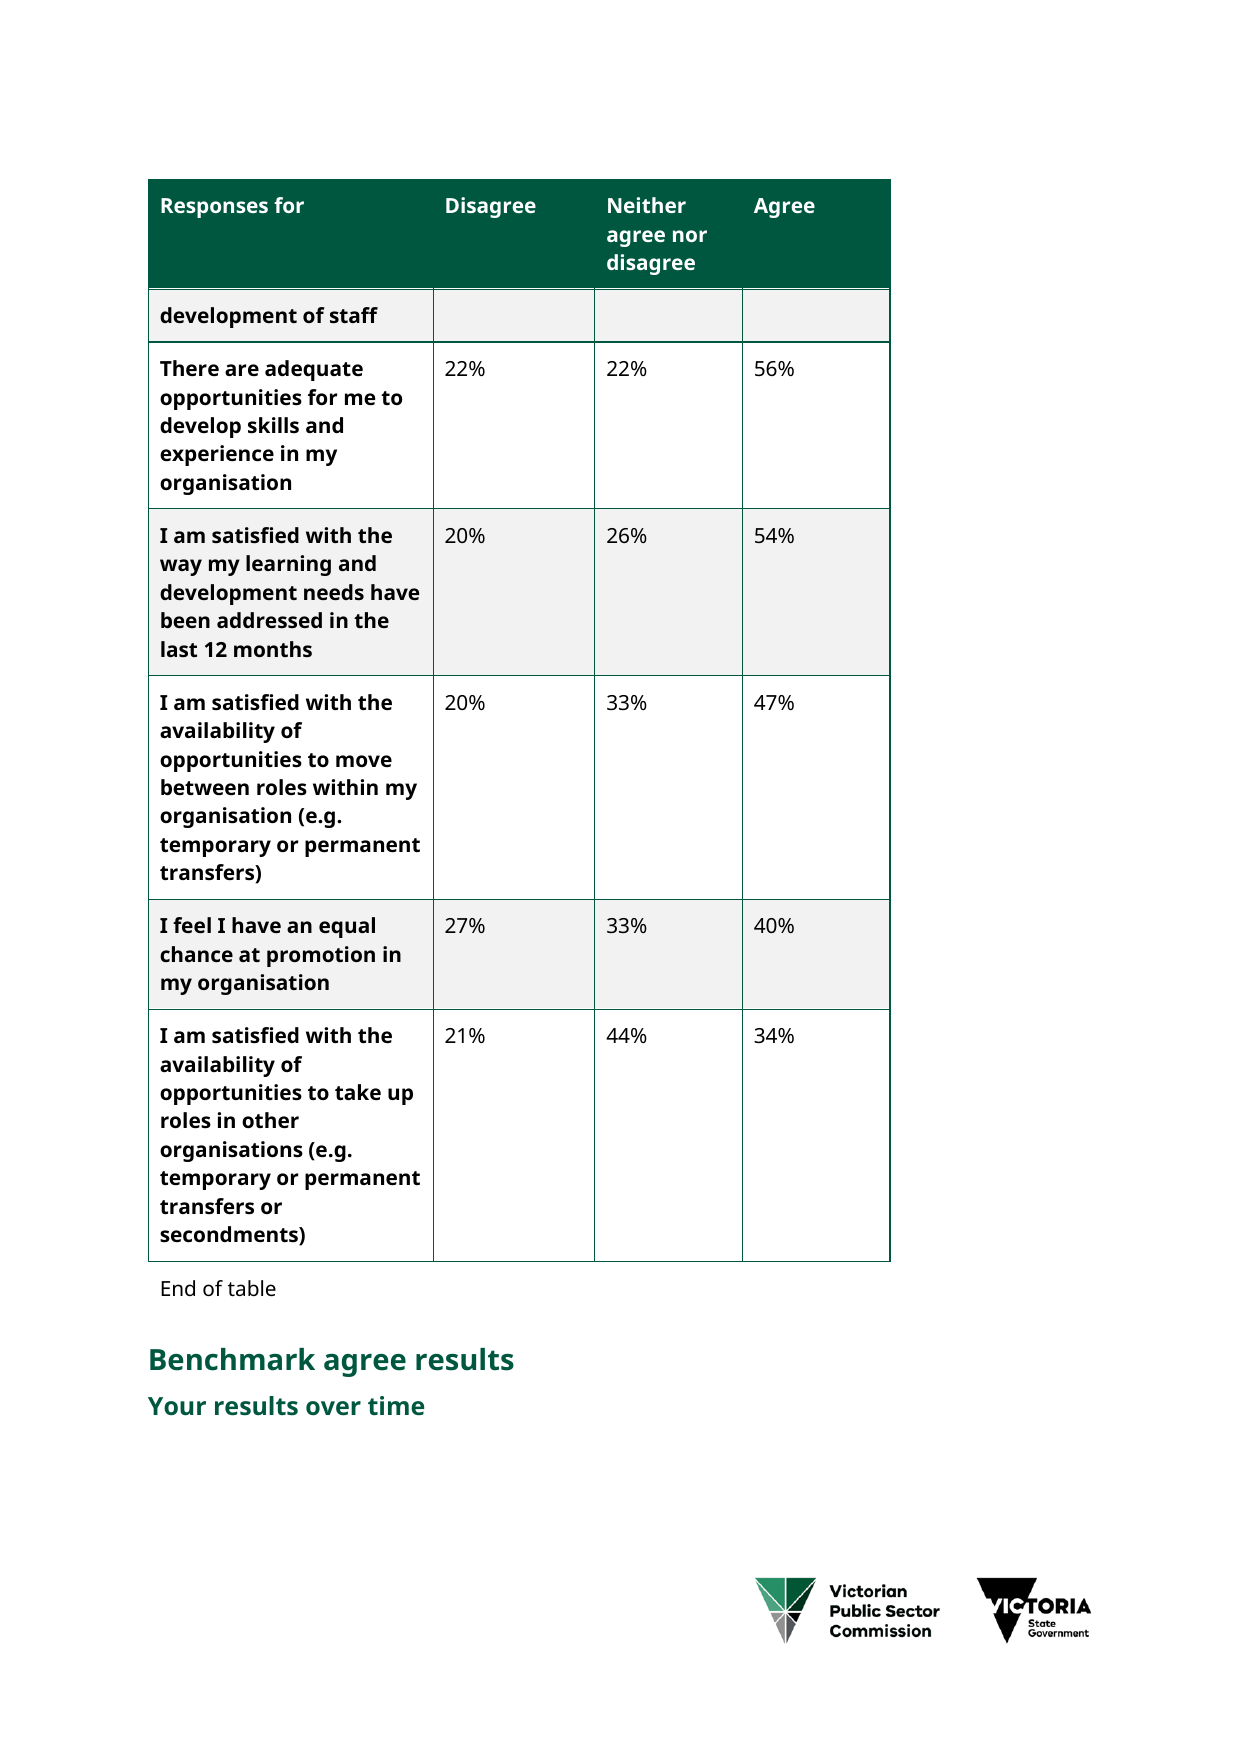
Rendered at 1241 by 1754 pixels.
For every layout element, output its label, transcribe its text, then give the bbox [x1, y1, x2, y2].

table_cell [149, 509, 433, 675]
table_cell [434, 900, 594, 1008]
subtitle Your results over time [148, 1388, 1092, 1423]
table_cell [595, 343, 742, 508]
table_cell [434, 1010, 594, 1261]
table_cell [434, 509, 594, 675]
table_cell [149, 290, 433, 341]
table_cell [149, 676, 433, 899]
picture [754, 1577, 1093, 1645]
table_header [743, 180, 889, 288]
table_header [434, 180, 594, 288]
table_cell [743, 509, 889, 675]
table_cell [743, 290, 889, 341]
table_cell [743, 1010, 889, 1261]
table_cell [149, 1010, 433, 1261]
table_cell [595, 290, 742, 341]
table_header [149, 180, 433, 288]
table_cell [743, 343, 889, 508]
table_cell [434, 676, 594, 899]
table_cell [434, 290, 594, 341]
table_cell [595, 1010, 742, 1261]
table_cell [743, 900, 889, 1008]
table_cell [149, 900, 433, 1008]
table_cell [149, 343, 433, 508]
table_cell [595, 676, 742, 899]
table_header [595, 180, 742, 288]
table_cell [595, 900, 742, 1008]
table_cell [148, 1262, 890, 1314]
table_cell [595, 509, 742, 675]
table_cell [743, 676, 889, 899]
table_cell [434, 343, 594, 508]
subtitle Benchmark agree results [148, 1339, 1092, 1379]
